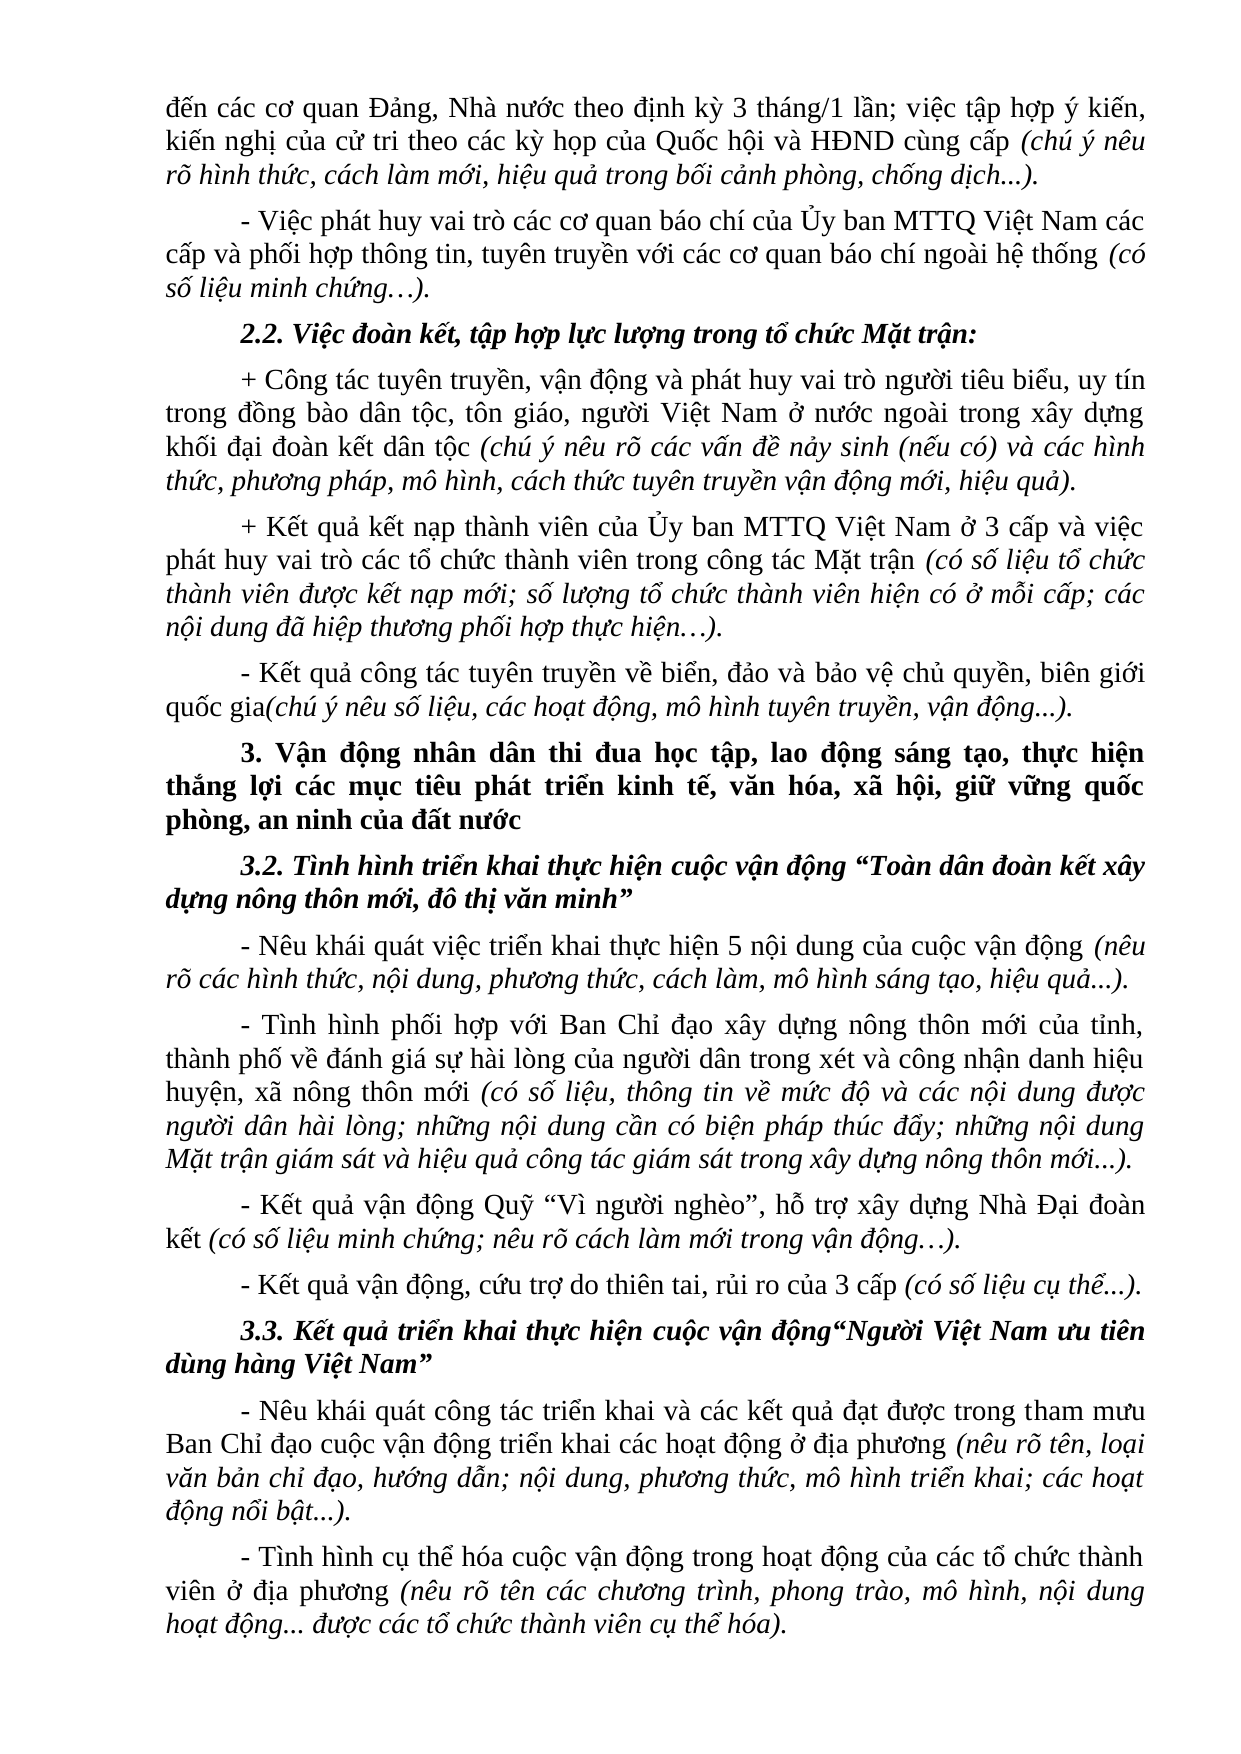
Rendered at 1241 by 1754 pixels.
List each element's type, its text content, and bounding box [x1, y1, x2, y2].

text + Kết quả kết nạp thành viên của Ủy ban MTTQ Việt Nam ở 3 cấp và việc phát huy vai trò các tổ chức thành viên trong công tác Mặt trận (có số liệu tổ chức thành viên được kết nạp mới; số lượng tổ chức thành viên hiện có ở mỗi cấp; các nội dung đã hiệp thương phối hợp thực hiện…). [164, 508, 1147, 643]
text - Kết quả công tác tuyên truyền về biển, đảo và bảo vệ chủ quyền, biên giới quốc gia(chú ý nêu số liệu, các hoạt động, mô hình tuyên truyền, vận động...). [164, 654, 1147, 722]
text - Kết quả vận động, cứu trợ do thiên tai, rủi ro của 3 cấp (có số liệu cụ thể...). [164, 1266, 1147, 1301]
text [164, 89, 1147, 190]
text - Nêu khái quát công tác triển khai và các kết quả đạt được trong tham mưu Ban Chỉ đạo cuộc vận động triển khai các hoạt động ở địa phương (nêu rõ tên, loại văn bản chỉ đạo, hướng dẫn; nội dung, phương thức, mô hình triển khai; các hoạt động nổi bật...). [164, 1392, 1147, 1527]
text - Việc phát huy vai trò các cơ quan báo chí của Ủy ban MTTQ Việt các cấp và phối hợp thông tin, tuyên truyền với các cơ quan báo chí ngoài hệ thống (có số liệu minh chứng…). [164, 202, 1147, 303]
text 3. Vận động nhân dân thi đua học tập, lao động sáng tạo, thực hiện thắng lợi các mục tiêu phát triển kinh tế, văn hóa, xã hội, giữ vững quốc phòng, an ninh của đất nước [164, 734, 1147, 836]
text + Công tác tuyên truyền, vận động và phát huy vai trò người tiêu biểu, uy tín trong đồng bào dân tộc, tôn giáo, người Việt Nam ở nước ngoài trong xây dựng khối đại đoàn kết dân tộc (chú ý nêu rõ các vấn đề nảy sinh (nếu có) và các hình thức, phương pháp, mô hình, cách thức tuyên truyền vận động mới, hiệu quả). [164, 361, 1147, 496]
text - Kết quả vận động Quỹ “Vì người nghèo”, hỗ trợ xây dựng Nhà Đại đoàn kết (có số liệu minh chứng; nêu rõ cách làm mới trong vận động…). [164, 1186, 1147, 1254]
text 3.3. Kết quả triển khai thực hiện cuộc vận động“Người Việt ưu tiên dùng hàng Việt ” [164, 1312, 1147, 1380]
text - Tình hình phối hợp với Ban Chỉ đạo xây dựng nông thôn mới của tỉnh, thành phố về đánh giá sự hài lòng của người dân trong xét và công nhận danh hiệu huyện, xã nông thôn mới (có số liệu, thông tin về mức độ và các nội dung được người dân hài lòng; những nội dung cần có biện pháp thúc đẩy; những nội dung Mặt trận giám sát và hiệu quả công tác giám sát trong xây dựng nông thôn mới...). [164, 1006, 1147, 1175]
text - Tình hình cụ thể hóa cuộc vận động trong hoạt động của các tổ chức thành viên ở địa phương (nêu rõ tên các chương trình, phong trào, mô hình, nội dung hoạt động... được các tổ chức thành viên cụ thể hóa). [164, 1538, 1147, 1674]
text 3.2. Tình hình triển khai thực hiện cuộc vận động “Toàn dân đoàn kết xây dựng nông thôn mới, đô thị văn minh” [164, 847, 1147, 915]
text 2.2. Việc đoàn kết, tập hợp lực lượng trong tổ chức Mặt trận: [164, 315, 1147, 349]
text - Nêu khái quát việc triển khai thực hiện 5 nội dung của cuộc vận động (nêu rõ các hình thức, nội dung, phương thức, cách làm, mô hình sáng tạo, hiệu quả...). [164, 927, 1147, 995]
